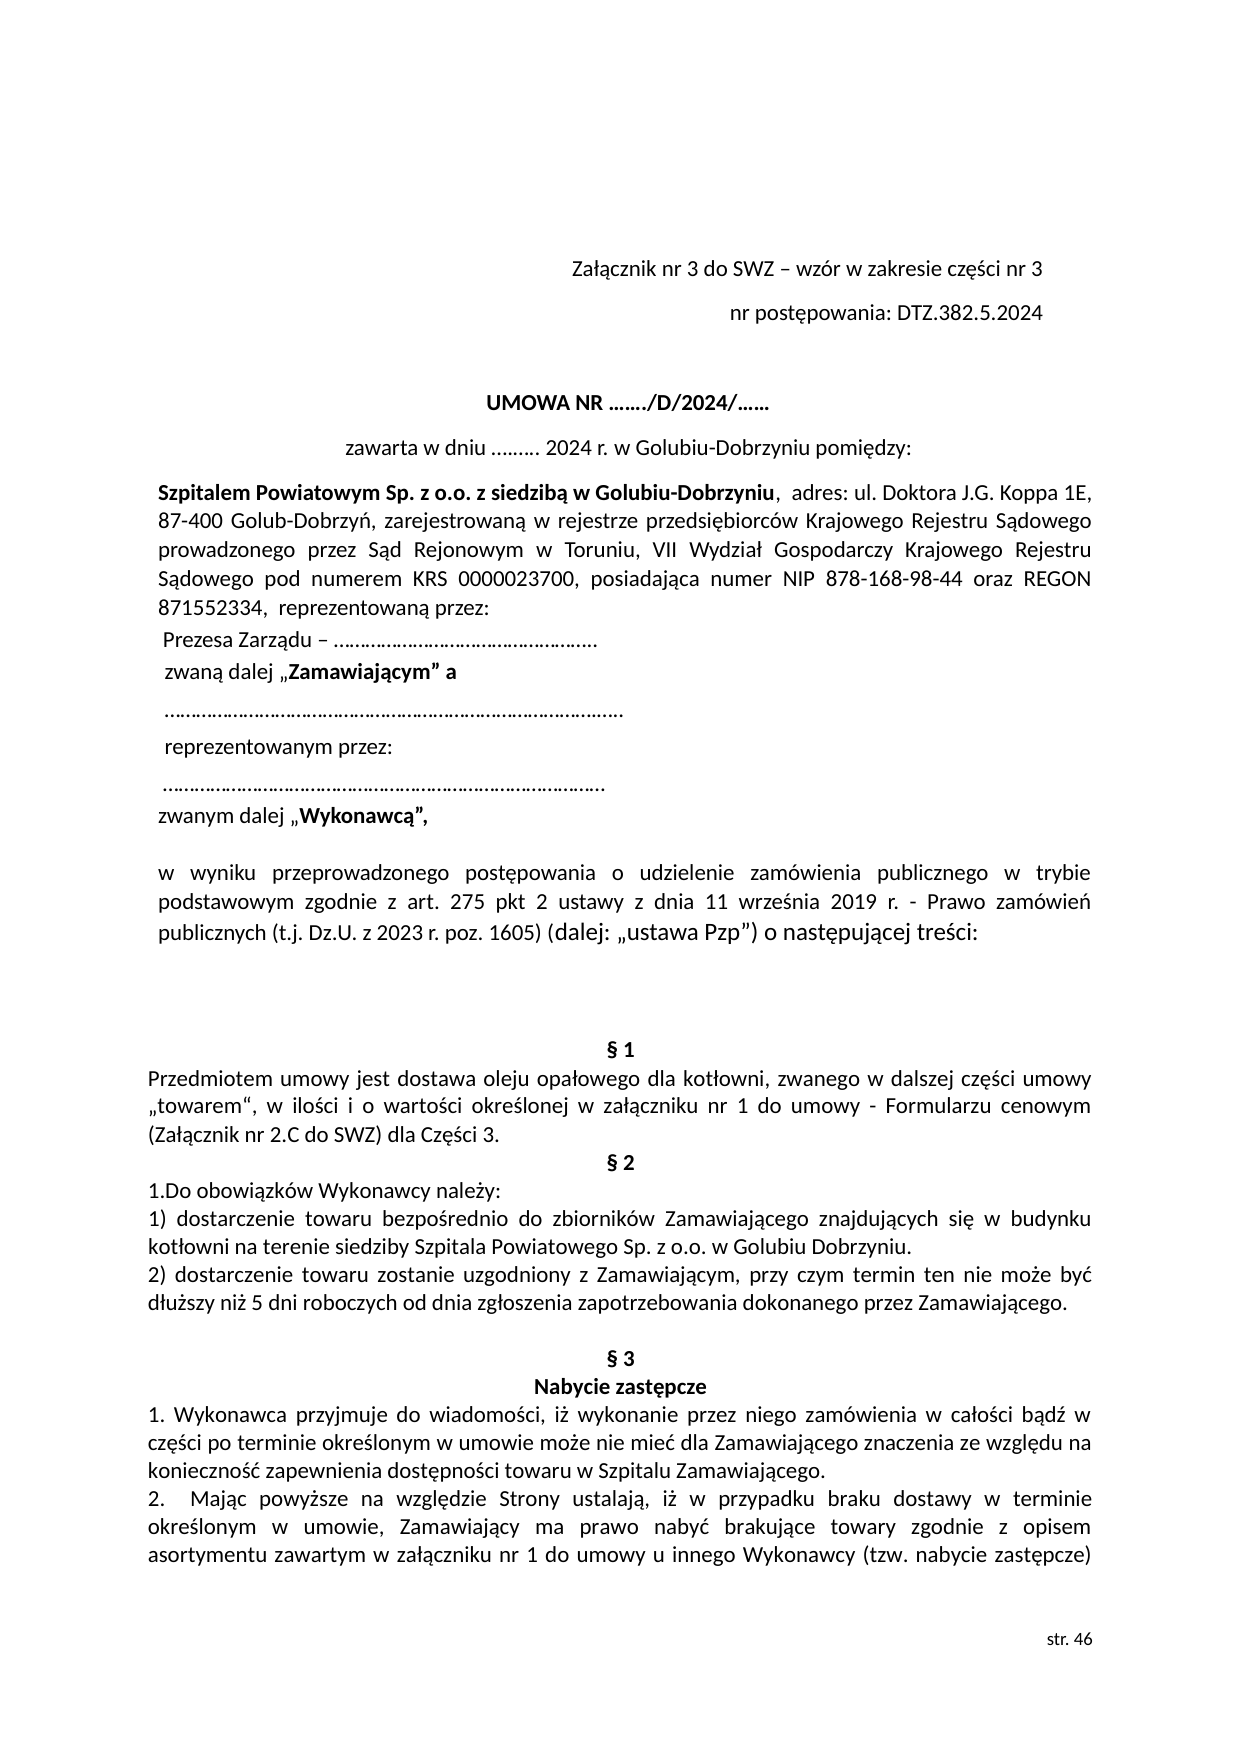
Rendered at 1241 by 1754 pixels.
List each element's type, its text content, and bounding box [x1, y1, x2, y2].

text Przedmiotem umowy jest dostawa oleju opałowego dla kotłowni, zwanego w dalszej części umowy „towarem“, w ilości i o wartości określonej w załączniku nr 1 do umowy - Formularzu cenowym (Załącznik nr 2.C do SWZ) dla Części 3. [148, 1064, 1093, 1148]
text § 3 [148, 1344, 1093, 1372]
text § 2 [148, 1148, 1093, 1176]
text ……………………………………………………………………….….. reprezentowanym przez: [164, 695, 792, 760]
text zwaną dalej „Zamawiającym” a [164, 657, 467, 685]
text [148, 1484, 1093, 1568]
text § 1 [148, 1036, 1093, 1064]
text UMOWA NR ……./D/2024/…… [213, 388, 1043, 416]
text 2) dostarczenie towaru zostanie uzgodniony z Zamawiającym, przy czym termin ten nie może być dłuższy niż 5 dni roboczych od dnia zgłoszenia zapotrzebowania dokonanego przez Zamawiającego. [148, 1260, 1093, 1316]
text ………………………………………………………………………… [163, 769, 1093, 797]
text 1) dostarczenie towaru bezpośrednio do zbiorników Zamawiającego znajdujących się w budynku kotłowni na terenie siedziby Szpitala Powiatowego Sp. z o.o. w Golubiu Dobrzyniu. [148, 1204, 1093, 1260]
text zwanym dalej „Wykonawcą”, [158, 801, 1093, 829]
text Prezesa Zarządu – ………………………………………….. [163, 625, 1093, 653]
text Nabycie zastępcze [148, 1372, 1093, 1400]
text Szpitalem Powiatowym Sp. z o.o. z siedzibą w Golubiu-Dobrzyniu, adres: ul. Doktora J.G. Koppa 1E, 87-400 Golub-Dobrzyń, zarejestrowaną w rejestrze przedsiębiorców Krajowego Rejestru Sądowego prowadzonego przez Sąd Rejonowym w Toruniu, VII Wydział Gospodarczy Krajowego Rejestru Sądowego pod numerem KRS 0000023700, posiadająca numer NIP 878-168-98-44 oraz REGON 871552334, reprezentowaną przez: [158, 478, 1093, 621]
text w wyniku przeprowadzonego postępowania o udzielenie zamówienia publicznego w trybie podstawowym zgodnie z art. 275 pkt 2 ustawy z dnia 11 września 2019 r. - Prawo zamówień publicznych (t.j. Dz.U. z 2023 r. poz. 1605) (dalej: „ustawa Pzp”) o następującej treści: [158, 858, 1093, 947]
text 1.Do obowiązków Wykonawcy należy: [148, 1176, 1093, 1204]
text Załącznik nr 3 do SWZ – wzór w zakresie części nr 3 [213, 254, 1043, 282]
text zawarta w dniu ….….. 2024 r. w Golubiu-Dobrzyniu pomiędzy: [164, 433, 1093, 461]
text 1. Wykonawca przyjmuje do wiadomości, iż wykonanie przez niego zamówienia w całości bądź w części po terminie określonym w umowie może nie mieć dla Zamawiającego znaczenia ze względu na konieczność zapewnienia dostępności towaru w Szpitalu Zamawiającego. [148, 1400, 1093, 1484]
text nr postępowania: DTZ.382.5.2024 [213, 298, 1043, 326]
